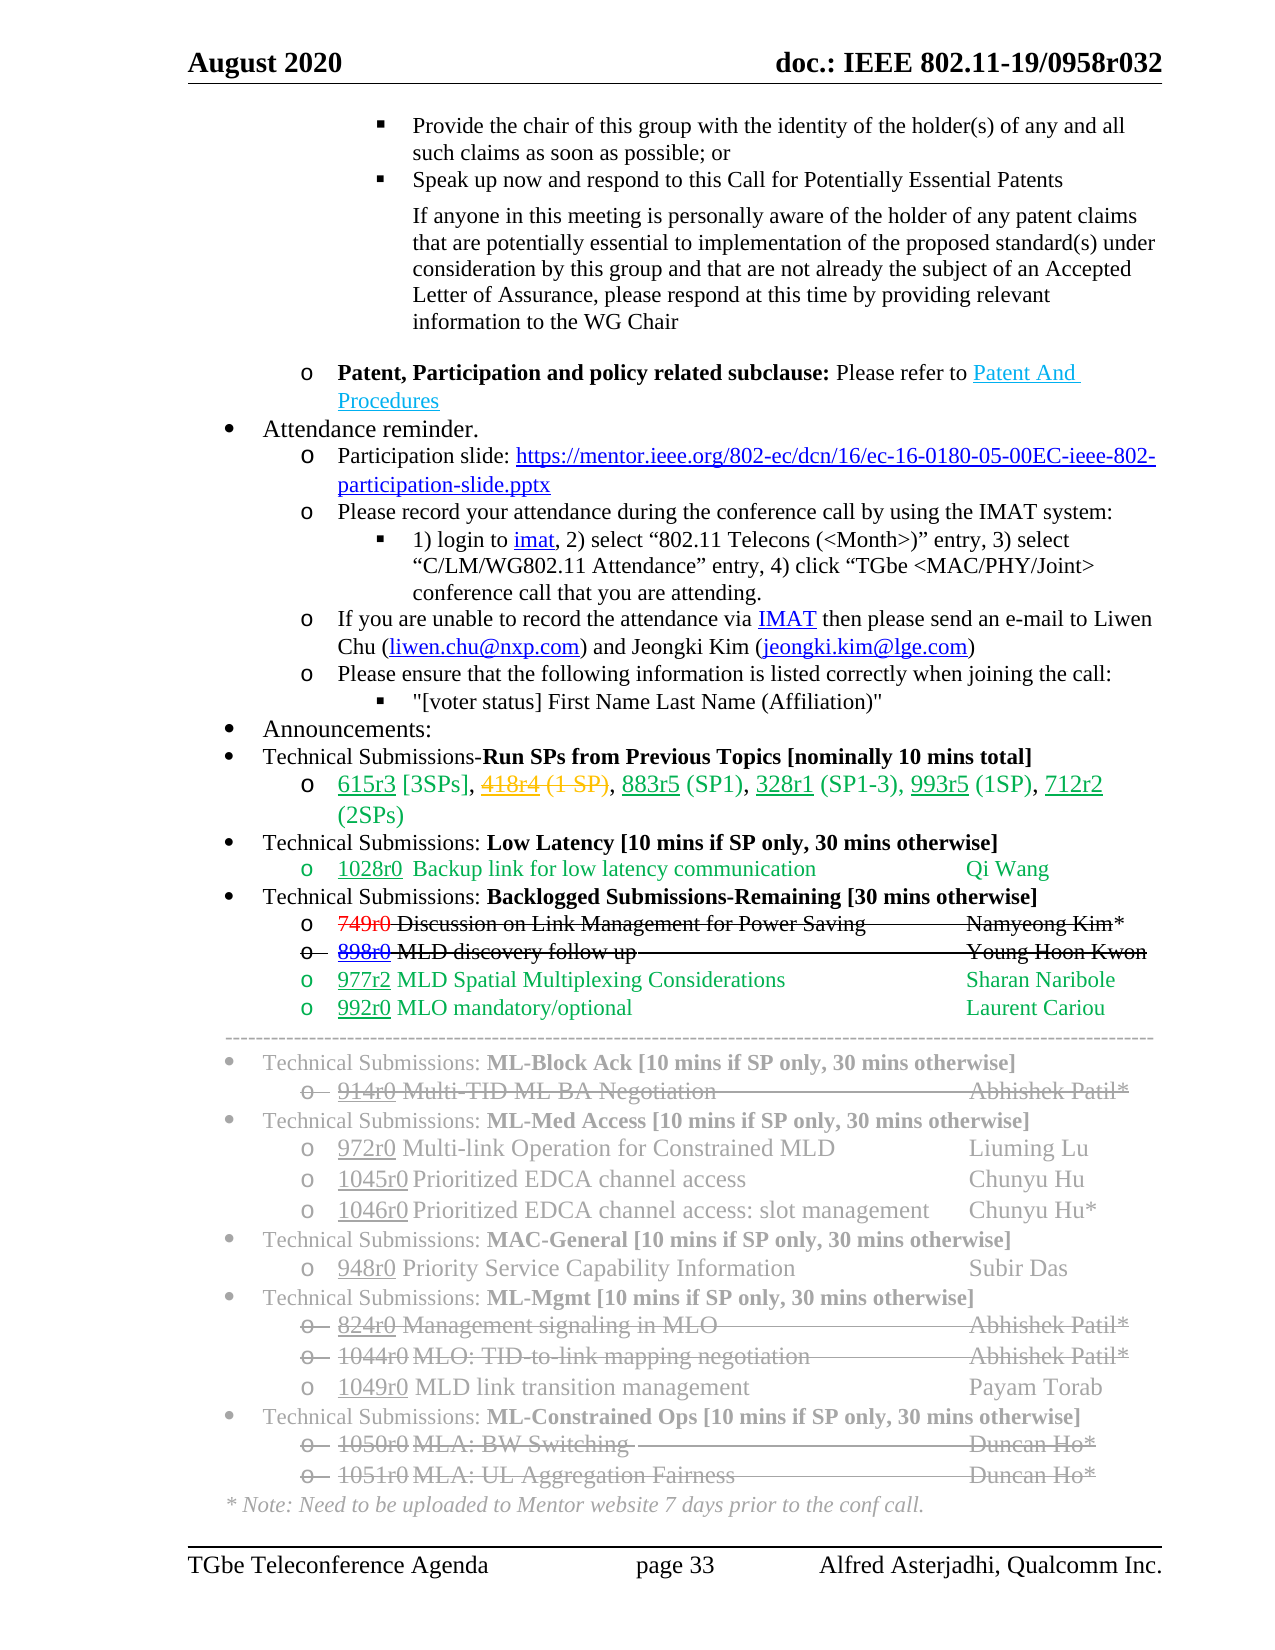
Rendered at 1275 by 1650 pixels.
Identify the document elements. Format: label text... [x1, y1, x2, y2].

list 1045r0 Prioritized EDCA channel access Chunyu Hu [300, 1164, 1162, 1195]
text * Note: Need to be uploaded to Mentor website 7 days prior to the conf call. [187, 1491, 1162, 1518]
list Technical Submissions: MAC-General [10 mins if SP only, 30 mins otherwise] [225, 1226, 1162, 1253]
list Technical Submissions-Run SPs from Previous Topics [nominally 10 mins total] [225, 743, 1162, 769]
list 749r0 Discussion on Link Management for Power Saving Namyeong Kim* [300, 910, 1162, 938]
list 972r0 Multi-link Operation for Constrained MLD Liuming Lu [300, 1133, 1162, 1164]
list Technical Submissions: Backlogged Submissions-Remaining [30 mins otherwise] [225, 883, 1162, 910]
list "[voter status] First Name Last Name (Affiliation)" [375, 688, 1162, 714]
list Participation slide: https://mentor.ieee.org/802-ec/dcn/16/ec-16-0180-05-00EC-ieee-802-participation-slide.pptx [300, 442, 1162, 498]
list 914r0 Multi-TID ML BA Negotiation Abhishek Patil* [300, 1076, 1162, 1107]
list If you are unable to record the attendance via IMAT then please send an e-mail to Liwen Chu (liwen.chu@nxp.com) and Jeongki Kim (jeongki.kim@lge.com) [300, 605, 1162, 659]
list Patent, Participation and policy related subclause: Please refer to Patent And Procedures [300, 359, 1162, 414]
list Technical Submissions: Low Latency [10 mins if SP only, 30 mins otherwise] [225, 829, 1162, 855]
list 1050r0 MLA: BW Switching Duncan Ho* [300, 1429, 1162, 1460]
list 1044r0 MLO: TID-to-link mapping negotiation Abhishek Patil* [300, 1341, 1162, 1372]
list Announcements: [225, 714, 1162, 743]
list 898r0 MLD discovery follow up Young Hoon Kwon [300, 938, 1162, 966]
list 615r3 [3SPs], 418r4 (1 SP), 883r5 (SP1), 328r1 (SP1-3), 993r5 (1SP), 712r2 (2SPs) [300, 769, 1162, 829]
list 1051r0 MLA: UL Aggregation Fairness Duncan Ho* [300, 1460, 1162, 1491]
list 1028r0 Backup link for low latency communication Qi Wang [300, 855, 1162, 883]
list 1) login to imat, 2) select “802.11 Telecons (<Month>)” entry, 3) select “C/LM/WG802.11 Attendance” entry, 4) click “TGbe <MAC/PHY/Joint> conference call that you are attending. [375, 526, 1162, 605]
list 824r0 Management signaling in MLO Abhishek Patil* [300, 1310, 1162, 1341]
list Technical Submissions: ML-Mgmt [10 mins if SP only, 30 mins otherwise] [225, 1283, 1162, 1310]
list Speak up now and respond to this Call for Potentially Essential Patents [375, 166, 1162, 192]
list Please ensure that the following information is listed correctly when joining the call: [300, 659, 1162, 688]
list If anyone in this meeting is personally aware of the holder of any patent claims that are potentially essential to implementation of the proposed standard(s) under consideration by this group and that are not already the subject of an Accepted Letter of Assurance, please respond at this time by providing relevant information to the WG Chair [412, 202, 1162, 334]
list Technical Submissions: ML-Med Access [10 mins if SP only, 30 mins otherwise] [225, 1107, 1162, 1133]
list 1046r0 Prioritized EDCA channel access: slot management Chunyu Hu* [300, 1195, 1162, 1226]
list Provide the chair of this group with the identity of the holder(s) of any and all such claims as soon as possible; or [375, 112, 1162, 166]
list 977r2 MLD Spatial Multiplexing Considerations Sharan Naribole [300, 966, 1162, 994]
list 1049r0 MLD link transition management Payam Torab [300, 1372, 1162, 1403]
list Technical Submissions: ML-Constrained Ops [10 mins if SP only, 30 mins otherwise] [225, 1403, 1162, 1429]
text -------------------------------------------------------------------------------------------------------------------------- [225, 1023, 1162, 1049]
list Technical Submissions: ML-Block Ack [10 mins if SP only, 30 mins otherwise] [225, 1049, 1162, 1076]
list Please record your attendance during the conference call by using the IMAT system: [300, 498, 1162, 526]
list 948r0 Priority Service Capability Information Subir Das [300, 1253, 1162, 1283]
list 992r0 MLO mandatory/optional Laurent Cariou [300, 994, 1162, 1023]
list Attendance reminder. [225, 414, 1162, 442]
